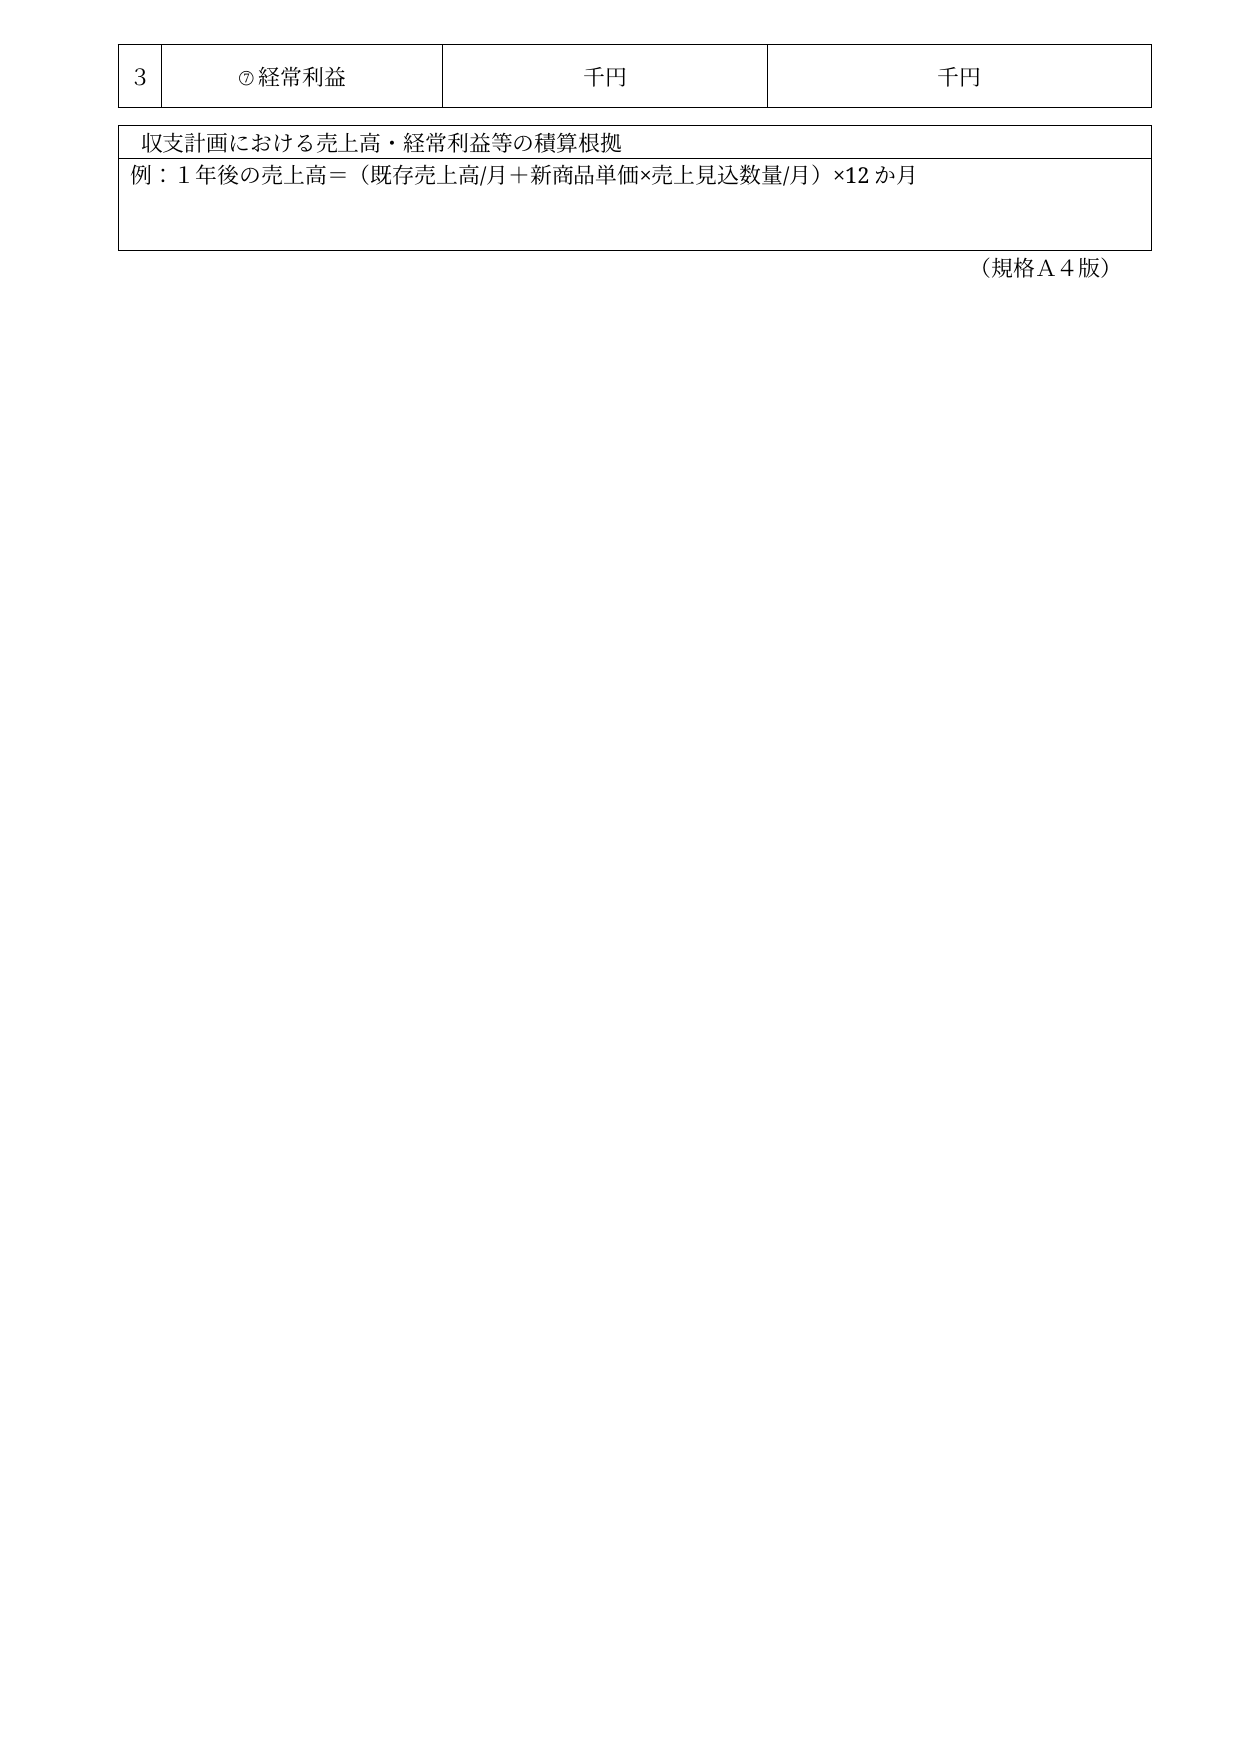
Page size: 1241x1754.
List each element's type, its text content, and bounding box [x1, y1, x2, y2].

table_cell 例：１年後の売上高＝（既存売上高/月＋新商品単価×売上見込数量/月）×12か月 [119, 159, 1151, 250]
table_cell 千円 [443, 45, 767, 107]
table_cell ⑦経常利益 [162, 45, 442, 107]
table_header 収支計画における売上高・経常利益等の積算根拠 [119, 126, 1151, 157]
table_cell ３ [119, 45, 161, 107]
table_cell 千円 [768, 45, 1151, 107]
text （規格Ａ４版） [118, 251, 1122, 282]
